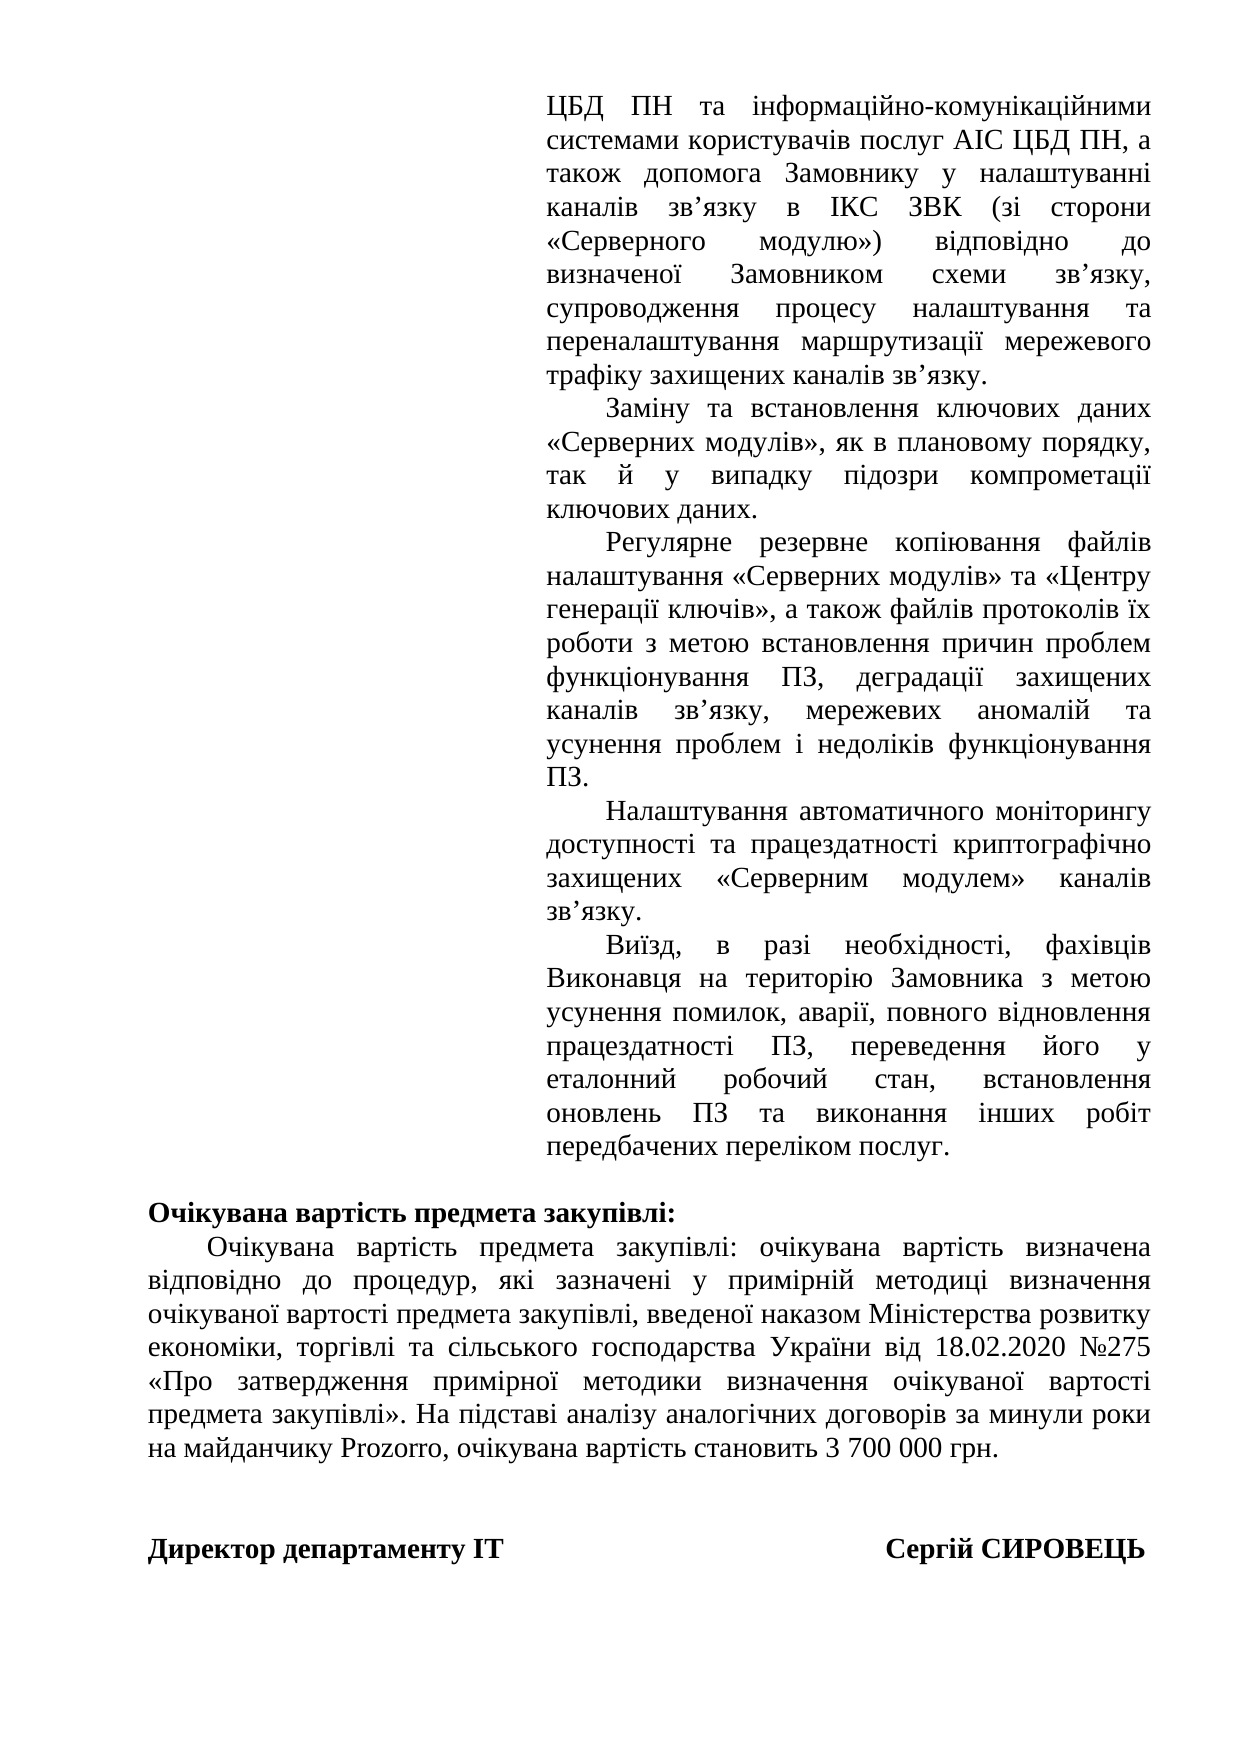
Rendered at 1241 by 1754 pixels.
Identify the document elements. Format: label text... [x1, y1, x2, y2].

text Очікувана вартість предмета закупівлі: очікувана вартість визначена відповідно до процедур, які зазначені у примірній методиці визначення очікуваної вартості предмета закупівлі, введеної наказом Міністерства розвитку економіки, торгівлі та сільського господарства України від 18.02.2020 №275 «Про затвердження примірної методики визначення очікуваної вартості предмета закупівлі». На підставі аналізу аналогічних договорів за минули роки на майданчику Prozorro, очікувана вартість становить 3 700 000 грн. [148, 1229, 1152, 1464]
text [546, 88, 1152, 390]
text Очікувана вартість предмета закупівлі: [148, 1195, 1152, 1229]
text Директор департаменту ІТ Сергій СИРОВЕЦЬ [148, 1531, 1152, 1564]
text Заміну та встановлення ключових даних «Серверних модулів», як в плановому порядку, так й у випадку підозри компрометації ключових даних. [546, 390, 1152, 524]
text Регулярне резервне копіювання файлів налаштування «Серверних модулів» та «Центру генерації ключів», а також файлів протоколів їх роботи з метою встановлення причин проблем функціонування ПЗ, деградації захищених каналів зв’язку, мережевих аномалій та усунення проблем і недоліків функціонування ПЗ. [546, 524, 1152, 793]
text Налаштування автоматичного моніторингу доступності та працездатності криптографічно захищених «Серверним модулем» каналів зв’язку. [546, 793, 1152, 927]
text Виїзд, в разі необхідності, фахівців Виконавця на територію Замовника з метою усунення помилок, аварії, повного відновлення працездатності ПЗ, переведення його у еталонний робочий стан, встановлення оновлень ПЗ та виконання інших робіт передбачених переліком послуг. [546, 927, 1152, 1162]
